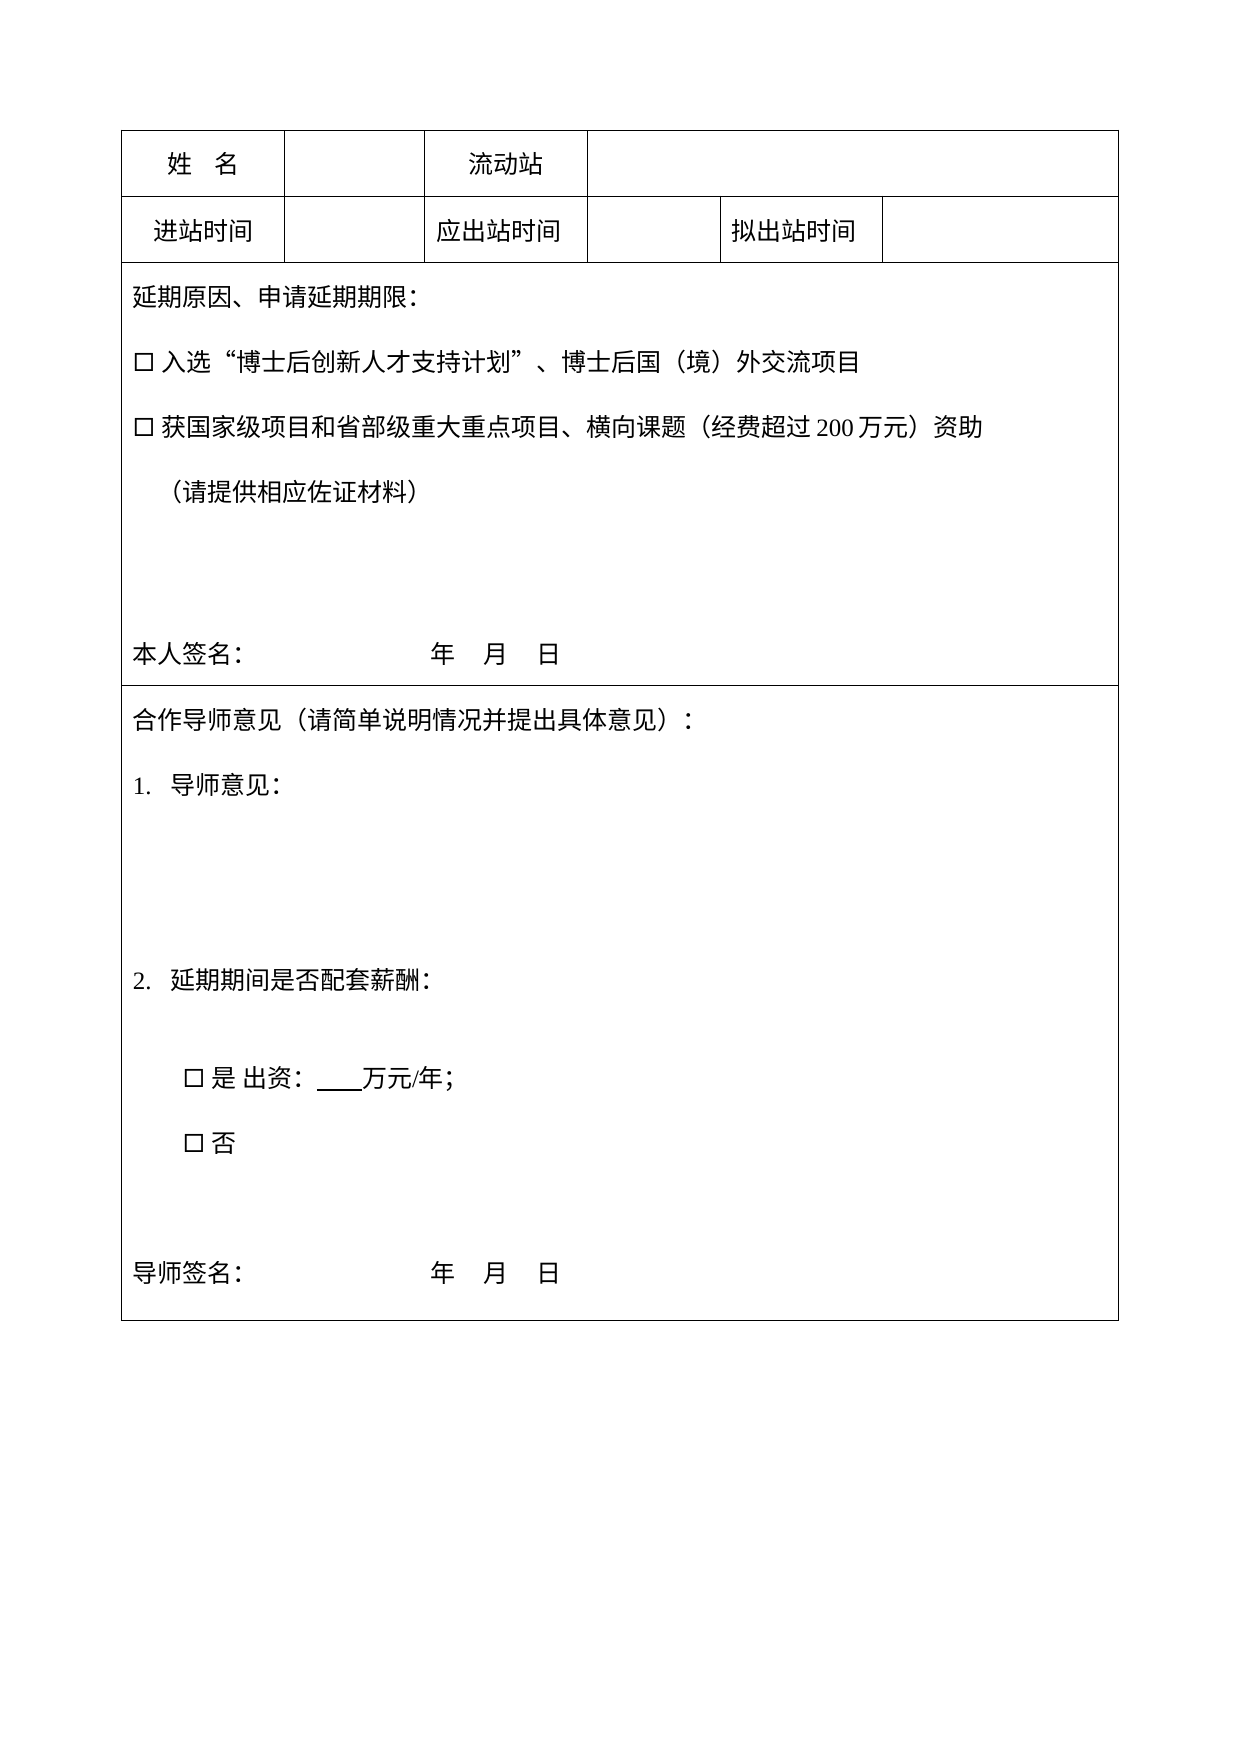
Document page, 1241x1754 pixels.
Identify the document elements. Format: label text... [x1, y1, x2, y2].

table_cell 拟出站时间 [721, 197, 882, 262]
table_header 流动站 [425, 131, 587, 196]
table_cell 应出站时间 [425, 197, 587, 262]
table_header [588, 131, 1118, 196]
table_cell 合作导师意见（请简单说明情况并提出具体意见）： 导师意见： 延期期间是否配套薪酬： 是 出资： 万元/年； 否 导师签名： 年 月 日 [122, 686, 1118, 1320]
table_cell 延期原因、申请延期期限： 入选“博士后创新人才支持计划”、博士后国（境）外交流项目 获国家级项目和省部级重大重点项目、横向课题（经费超过200万元）资助 （请提供相应佐证材料） 本人签名： 年 月 日 [122, 263, 1118, 685]
table_header [285, 131, 424, 196]
table_cell 进站时间 [122, 197, 284, 262]
table_header 姓 名 [122, 131, 284, 196]
table_cell [285, 197, 424, 262]
table_cell [588, 197, 720, 262]
table_cell [883, 197, 1118, 262]
